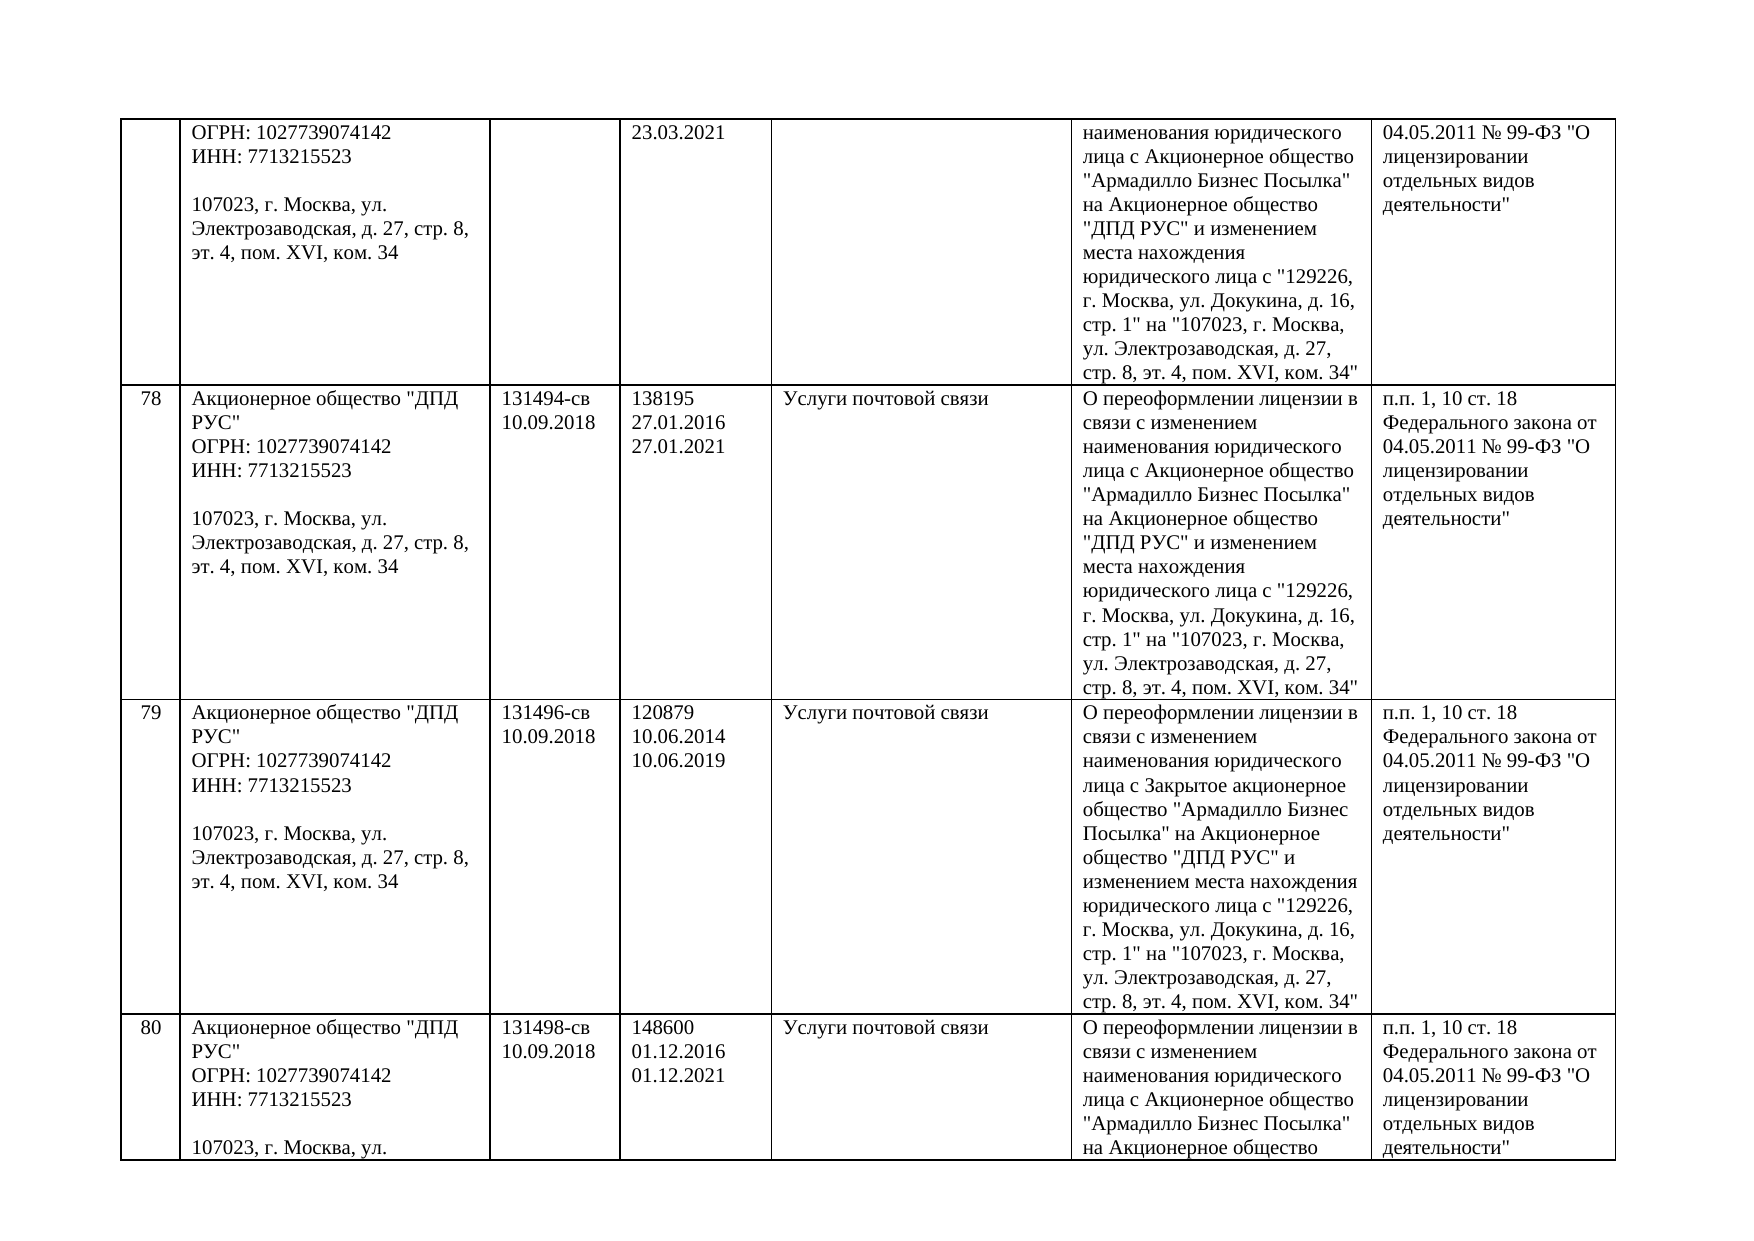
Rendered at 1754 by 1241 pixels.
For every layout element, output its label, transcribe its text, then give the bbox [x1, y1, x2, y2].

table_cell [1072, 120, 1371, 384]
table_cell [181, 1015, 489, 1159]
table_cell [621, 120, 771, 384]
table_cell О переоформлении лицензии в связи с изменением наименования юридического лица с Закрытое акционерное общество "Армадилло Бизнес Посылка" на Акционерное общество "ДПД РУС" и изменением места нахождения юридического лица с "129226, г. Москва, ул. Докукина, д. 16, стр. 1" на "107023, г. Москва, ул. Электрозаводская, д. 27, стр. 8, эт. 4, пом. XVI, ком. 34" [1072, 700, 1371, 1013]
table_cell 78 [122, 386, 179, 699]
table_cell 131496-св 10.09.2018 [491, 700, 619, 1013]
table_cell 79 [122, 700, 179, 1013]
table_cell 77 [122, 120, 179, 384]
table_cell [181, 120, 489, 384]
table_cell 80 [122, 1015, 179, 1159]
table_cell 131494-св 10.09.2018 [491, 386, 619, 699]
table_cell Акционерное общество "ДПД РУС" ОГРН: 1027739074142 ИНН: 7713215523 107023, г. Москва, ул. Электрозаводская, д. 27, стр. 8, эт. 4, пом. XVI, ком. 34 [181, 700, 489, 1013]
table_cell п.п. 1, 10 ст. 18 Федерального закона от 04.05.2011 № 99-ФЗ "О лицензировании отдельных видов деятельности" [1372, 386, 1615, 699]
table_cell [1372, 120, 1615, 384]
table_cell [1372, 1015, 1615, 1159]
table_cell Акционерное общество "ДПД РУС" ОГРН: 1027739074142 ИНН: 7713215523 107023, г. Москва, ул. Электрозаводская, д. 27, стр. 8, эт. 4, пом. XVI, ком. 34 [181, 386, 489, 699]
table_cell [621, 1015, 771, 1159]
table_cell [772, 1015, 1071, 1159]
table_cell п.п. 1, 10 ст. 18 Федерального закона от 04.05.2011 № 99-ФЗ "О лицензировании отдельных видов деятельности" [1372, 700, 1615, 1013]
table_cell Услуги почтовой связи [772, 700, 1071, 1013]
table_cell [1072, 1015, 1371, 1159]
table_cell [491, 1015, 619, 1159]
table_cell 120879 10.06.2014 10.06.2019 [621, 700, 771, 1013]
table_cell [772, 120, 1071, 384]
table_cell Услуги почтовой связи [772, 386, 1071, 699]
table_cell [491, 120, 619, 384]
table_cell 138195 27.01.2016 27.01.2021 [621, 386, 771, 699]
